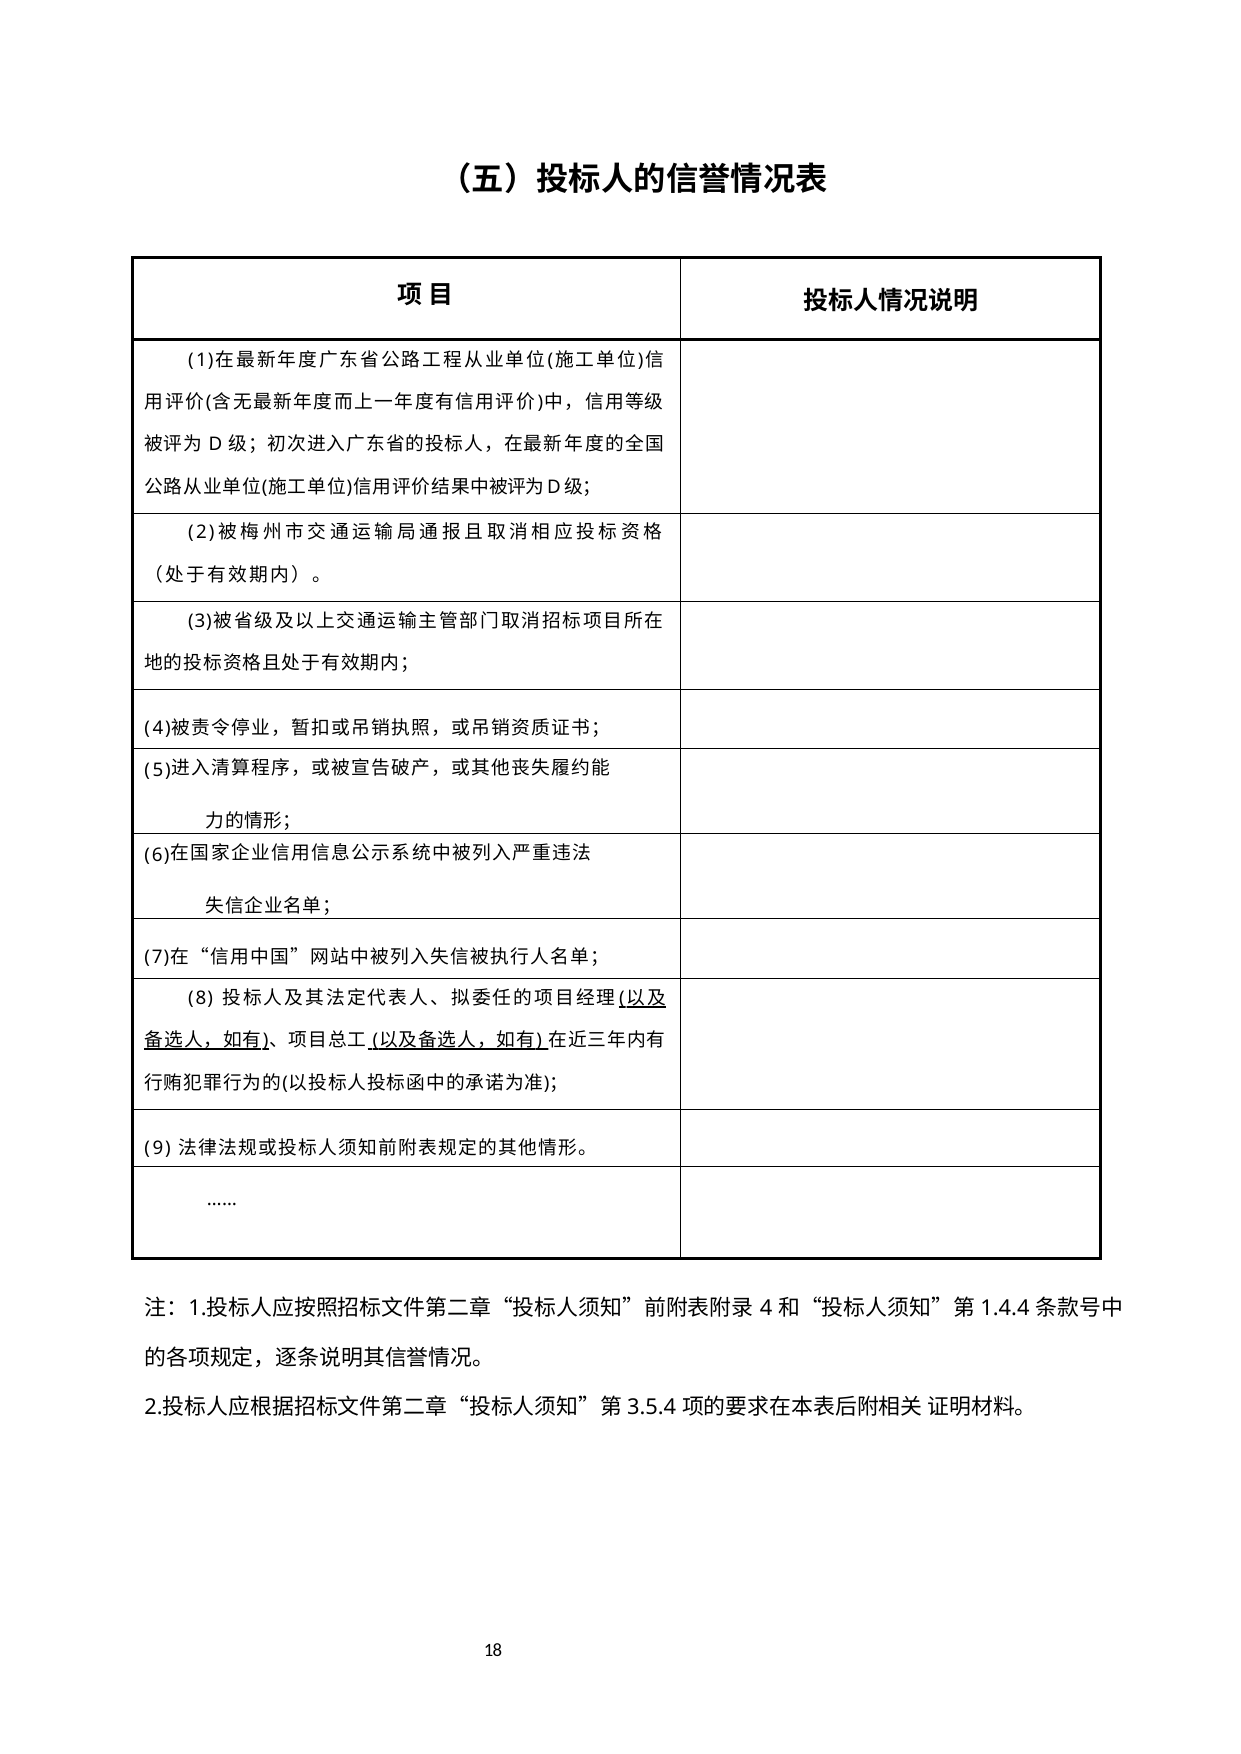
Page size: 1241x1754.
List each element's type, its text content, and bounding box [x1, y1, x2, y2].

table_cell (1)在最新年度广东省公路工程从业单位(施工单位)信用评价(含无最新年度而上一年度有信用评价)中，信用等级被评为 D 级；初次进入广东省的投标人，在最新年度的全国公路从业单位(施工单位)信用评价结果中被评为 D 级； [134, 341, 680, 513]
table_cell (6)在国家企业信用信息公示系统中被列入严重违法 失信企业名单； [134, 834, 680, 918]
table_cell (7)在“信用中国”网站中被列入失信被执行人名单； [134, 919, 680, 977]
table_cell [681, 602, 1099, 689]
subtitle （五）投标人的信誉情况表 [144, 153, 1123, 200]
table_cell [681, 919, 1099, 977]
table_cell (4)被责令停业，暂扣或吊销执照，或吊销资质证书； [134, 690, 680, 748]
table_cell [681, 1110, 1099, 1166]
table_cell [681, 341, 1099, 513]
table_cell [681, 834, 1099, 918]
table_cell [681, 514, 1099, 601]
table_header 项 目 [134, 259, 680, 338]
table_cell (3)被省级及以上交通运输主管部门取消招标项目所在地的投标资格且处于有效期内； [134, 602, 680, 689]
table_cell [681, 1167, 1099, 1257]
table_cell (2)被梅州市交通运输局通报且取消相应投标资格（处于有效期内）。 [134, 514, 680, 601]
table_cell (5)进入清算程序，或被宣告破产，或其他丧失履约能 力的情形； [134, 749, 680, 833]
table_cell [681, 749, 1099, 833]
table_cell (9) 法律法规或投标人须知前附表规定的其他情形。 [134, 1110, 680, 1166]
subtitle 注：1.投标人应按照招标文件第二章“投标人须知”前附表附录 4 和“投标人须知”第 1.4.4 条款号中的各项规定，逐条说明其信誉情况。 [144, 1290, 1123, 1371]
table_cell (8) 投标人及其法定代表人、拟委任的项目经理(以及 备选人，如有)、项目总工 (以及备选人，如有) 在近三年内有行贿犯罪行为的(以投标人投标函中的承诺为准)； [134, 979, 680, 1109]
subtitle 2.投标人应根据招标文件第二章“投标人须知”第 3.5.4 项的要求在本表后附相关 证明材料。 [144, 1389, 1123, 1421]
table_header 投标人情况说明 [681, 259, 1099, 338]
table_cell [681, 690, 1099, 748]
table_cell …… [134, 1167, 680, 1257]
table_cell [681, 979, 1099, 1109]
